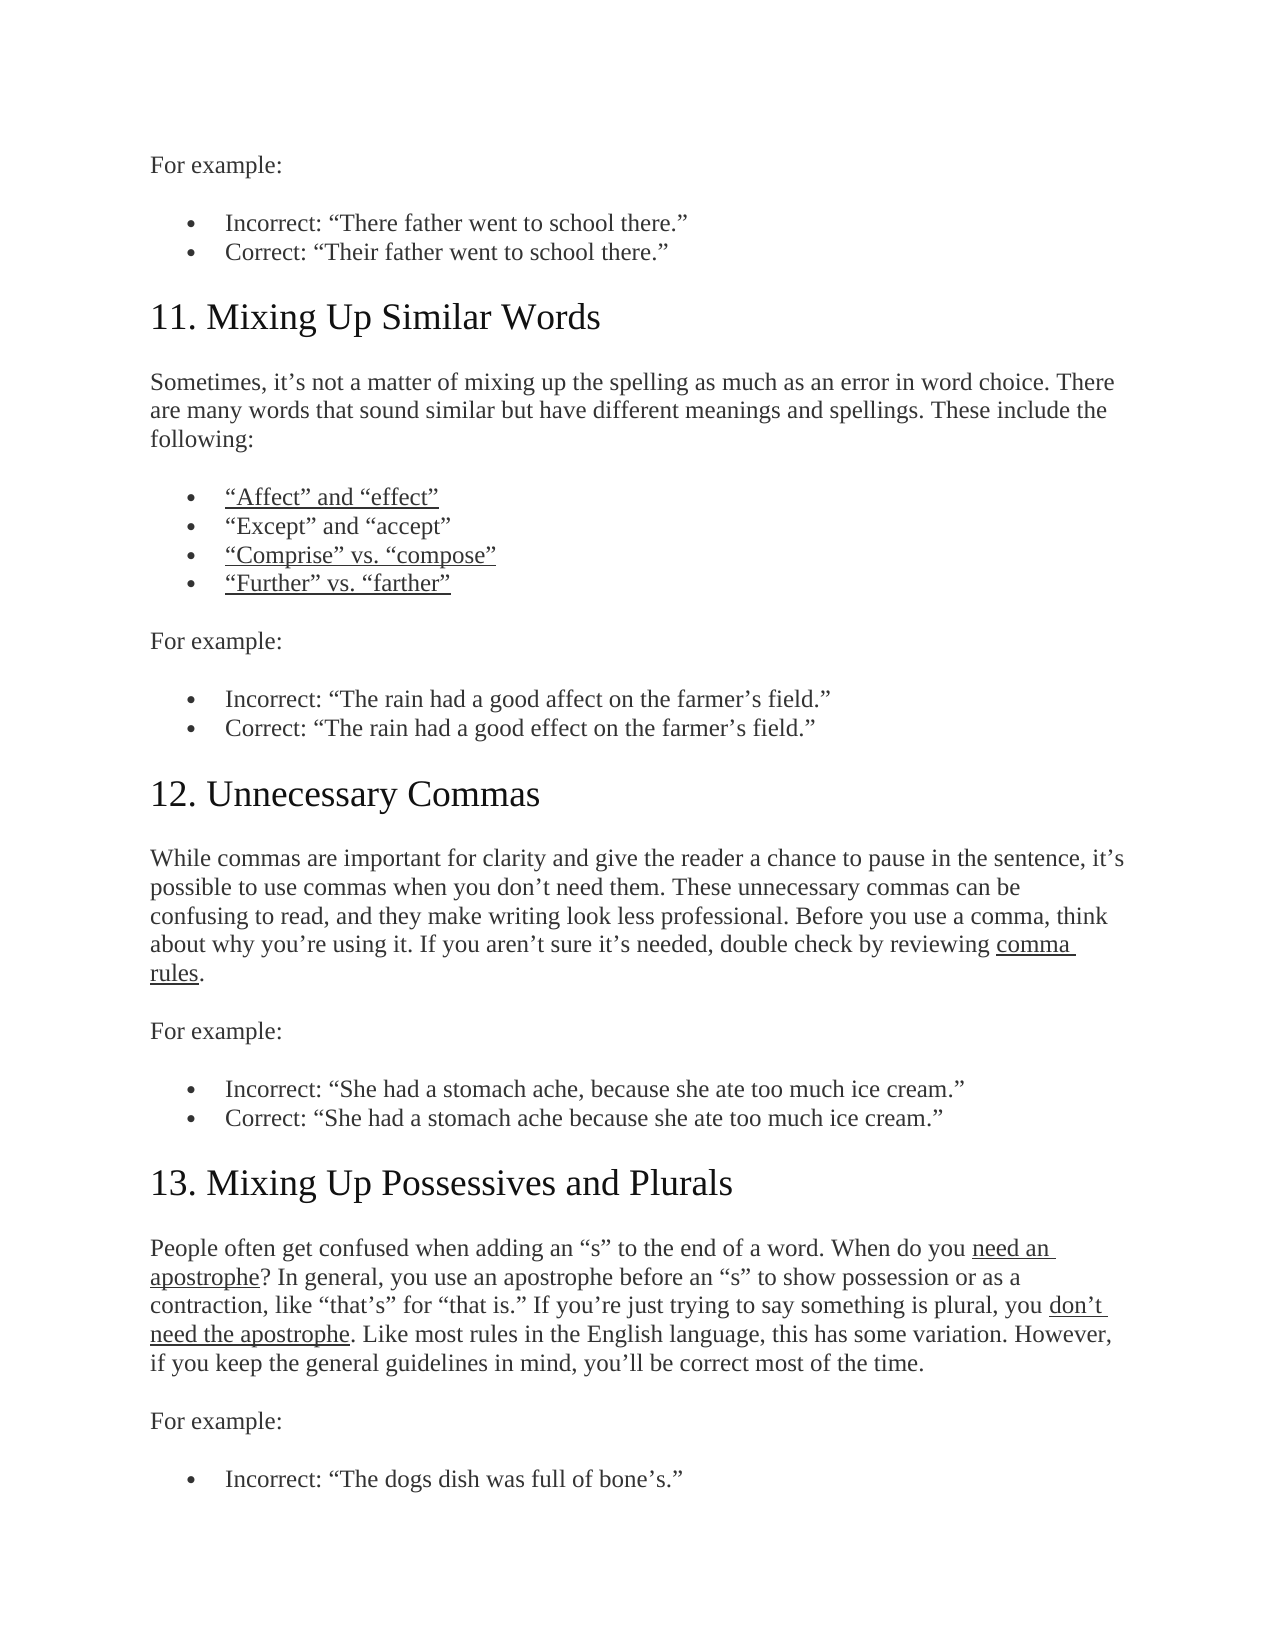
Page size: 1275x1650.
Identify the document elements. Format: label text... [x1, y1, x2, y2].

text For example: [150, 1406, 1125, 1435]
text 12. Unnecessary Commas [150, 771, 1125, 814]
list Incorrect: “The dogs dish was full of bone’s.” [187, 1464, 1125, 1493]
list Incorrect: “There father went to school there.” [187, 208, 1125, 237]
list Incorrect: “She had a stomach ache, because she ate too much ice cream.” [187, 1074, 1125, 1103]
text For example: [150, 626, 1125, 655]
text For example: [150, 150, 1125, 179]
list Correct: “Their father went to school there.” [187, 237, 1125, 265]
text Sometimes, it’s not a matter of mixing up the spelling as much as an error in word choice. There are many words that sound similar but have different meanings and spellings. These include the following: [150, 367, 1125, 453]
text While commas are important for clarity and give the reader a chance to pause in the sentence, it’s possible to use commas when you don’t need them. These unnecessary commas can be confusing to read, and they make writing look less professional. Before you use a comma, think about why you’re using it. If you aren’t sure it’s needed, double check by reviewing comma rules. [150, 843, 1125, 987]
text 13. Mixing Up Possessives and Plurals [150, 1161, 1125, 1204]
list “Further” vs. “farther” [187, 568, 1125, 597]
list Correct: “She had a stomach ache because she ate too much ice cream.” [187, 1103, 1125, 1132]
list “Affect” and “effect” [187, 482, 1125, 511]
list Correct: “The rain had a good effect on the farmer’s field.” [187, 713, 1125, 742]
list “Comprise” vs. “compose” [187, 540, 1125, 568]
text For example: [150, 1016, 1125, 1045]
text People often get confused when adding an “s” to the end of a word. When do you need an apostrophe? In general, you use an apostrophe before an “s” to show possession or as a contraction, like “that’s” for “that is.” If you’re just trying to say something is plural, you don’t need the apostrophe. Like most rules in the English language, this has some variation. However, if you keep the general guidelines in mind, you’ll be correct most of the time. [150, 1233, 1125, 1377]
text 11. Mixing Up Similar Words [150, 294, 1125, 338]
list “Except” and “accept” [187, 511, 1125, 540]
list Incorrect: “The rain had a good affect on the farmer’s field.” [187, 684, 1125, 713]
